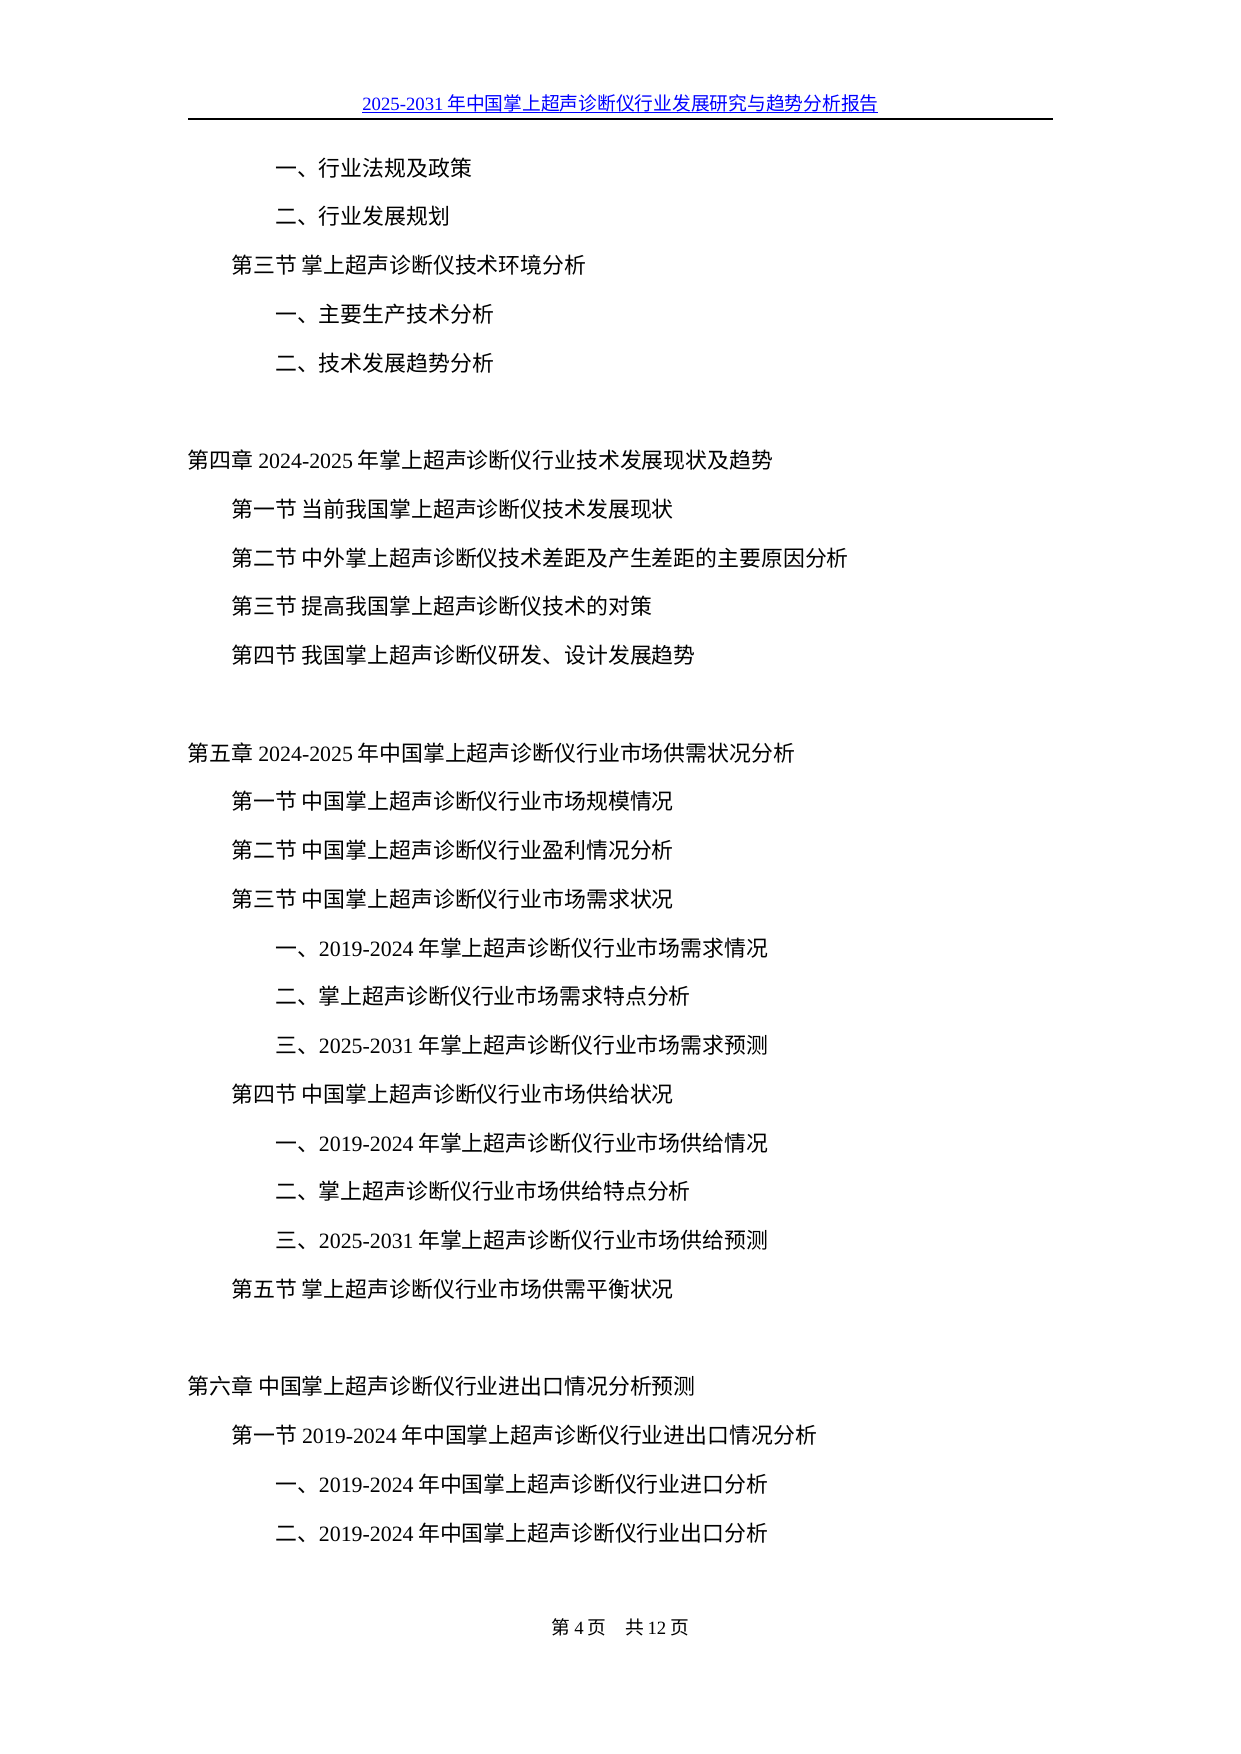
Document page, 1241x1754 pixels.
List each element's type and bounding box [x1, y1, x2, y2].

text [187, 150, 1053, 1548]
